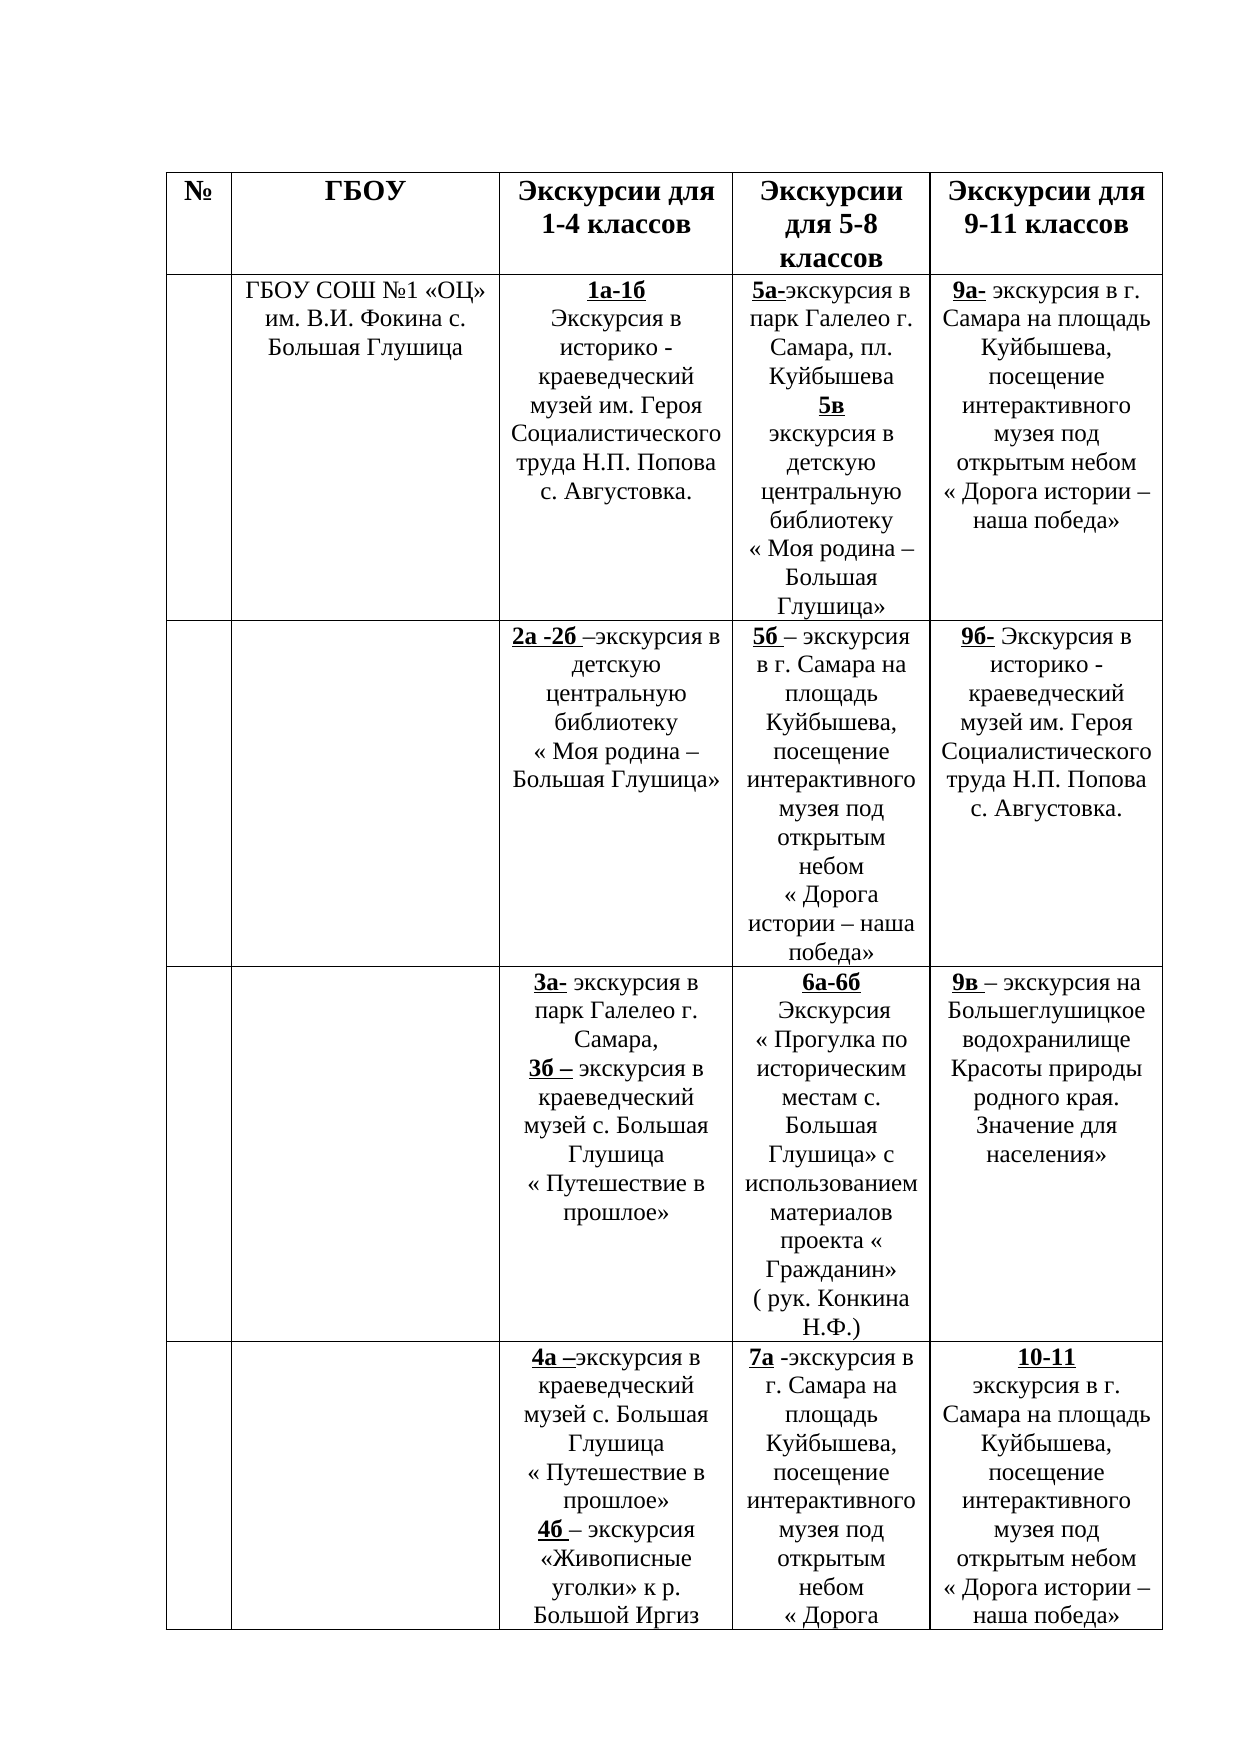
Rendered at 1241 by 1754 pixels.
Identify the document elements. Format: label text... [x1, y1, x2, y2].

table_cell [167, 1342, 231, 1629]
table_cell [931, 1342, 1162, 1629]
table_header Экскурсии для 9-11 классов [931, 173, 1162, 274]
table_cell [167, 967, 231, 1341]
table_cell [167, 275, 231, 620]
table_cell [733, 1342, 929, 1629]
table_cell 9в – экскурсия на Большеглушицкое водохранилище Красоты природы родного края. Значение для населения» [931, 967, 1162, 1341]
table_header Экскурсии для 1-4 классов [500, 173, 732, 274]
table_cell 6а-6б Экскурсия « Прогулка по историческим местам с. Большая Глушица» с использованием материалов проекта « Гражданин» ( рук. Конкина Н.Ф.) [733, 967, 929, 1341]
table_cell [232, 1342, 499, 1629]
table_cell 1а-1б Экскурсия в историко -краеведческий музей им. Героя Социалистического труда Н.П. Попова с. Августовка. [500, 275, 732, 620]
table_cell 9б- Экскурсия в историко -краеведческий музей им. Героя Социалистического труда Н.П. Попова с. Августовка. [931, 621, 1162, 966]
table_cell [232, 967, 499, 1341]
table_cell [500, 1342, 732, 1629]
table_header ГБОУ [232, 173, 499, 274]
table_cell [167, 621, 231, 966]
table_cell 5а-экскурсия в парк Галелео г. Самара, пл. Куйбышева 5в экскурсия в детскую центральную библиотеку « Моя родина – Большая Глушица» [733, 275, 929, 620]
table_header № [167, 173, 231, 274]
table_cell 9а- экскурсия в г. Самара на площадь Куйбышева, посещение интерактивного музея под открытым небом « Дорога истории – наша победа» [931, 275, 1162, 620]
table_cell [232, 621, 499, 966]
table_cell 3а- экскурсия в парк Галелео г. Самара, 3б – экскурсия в краеведческий музей с. Большая Глушица « Путешествие в прошлое» [500, 967, 732, 1341]
table_cell 5б – экскурсия в г. Самара на площадь Куйбышева, посещение интерактивного музея под открытым небом « Дорога истории – наша победа» [733, 621, 929, 966]
table_header Экскурсии для 5-8 классов [733, 173, 929, 274]
table_cell ГБОУ СОШ №1 «ОЦ» им. В.И. Фокина с. Большая Глушица [232, 275, 499, 620]
table_cell 2а -2б –экскурсия в детскую центральную библиотеку « Моя родина – Большая Глушица» [500, 621, 732, 966]
